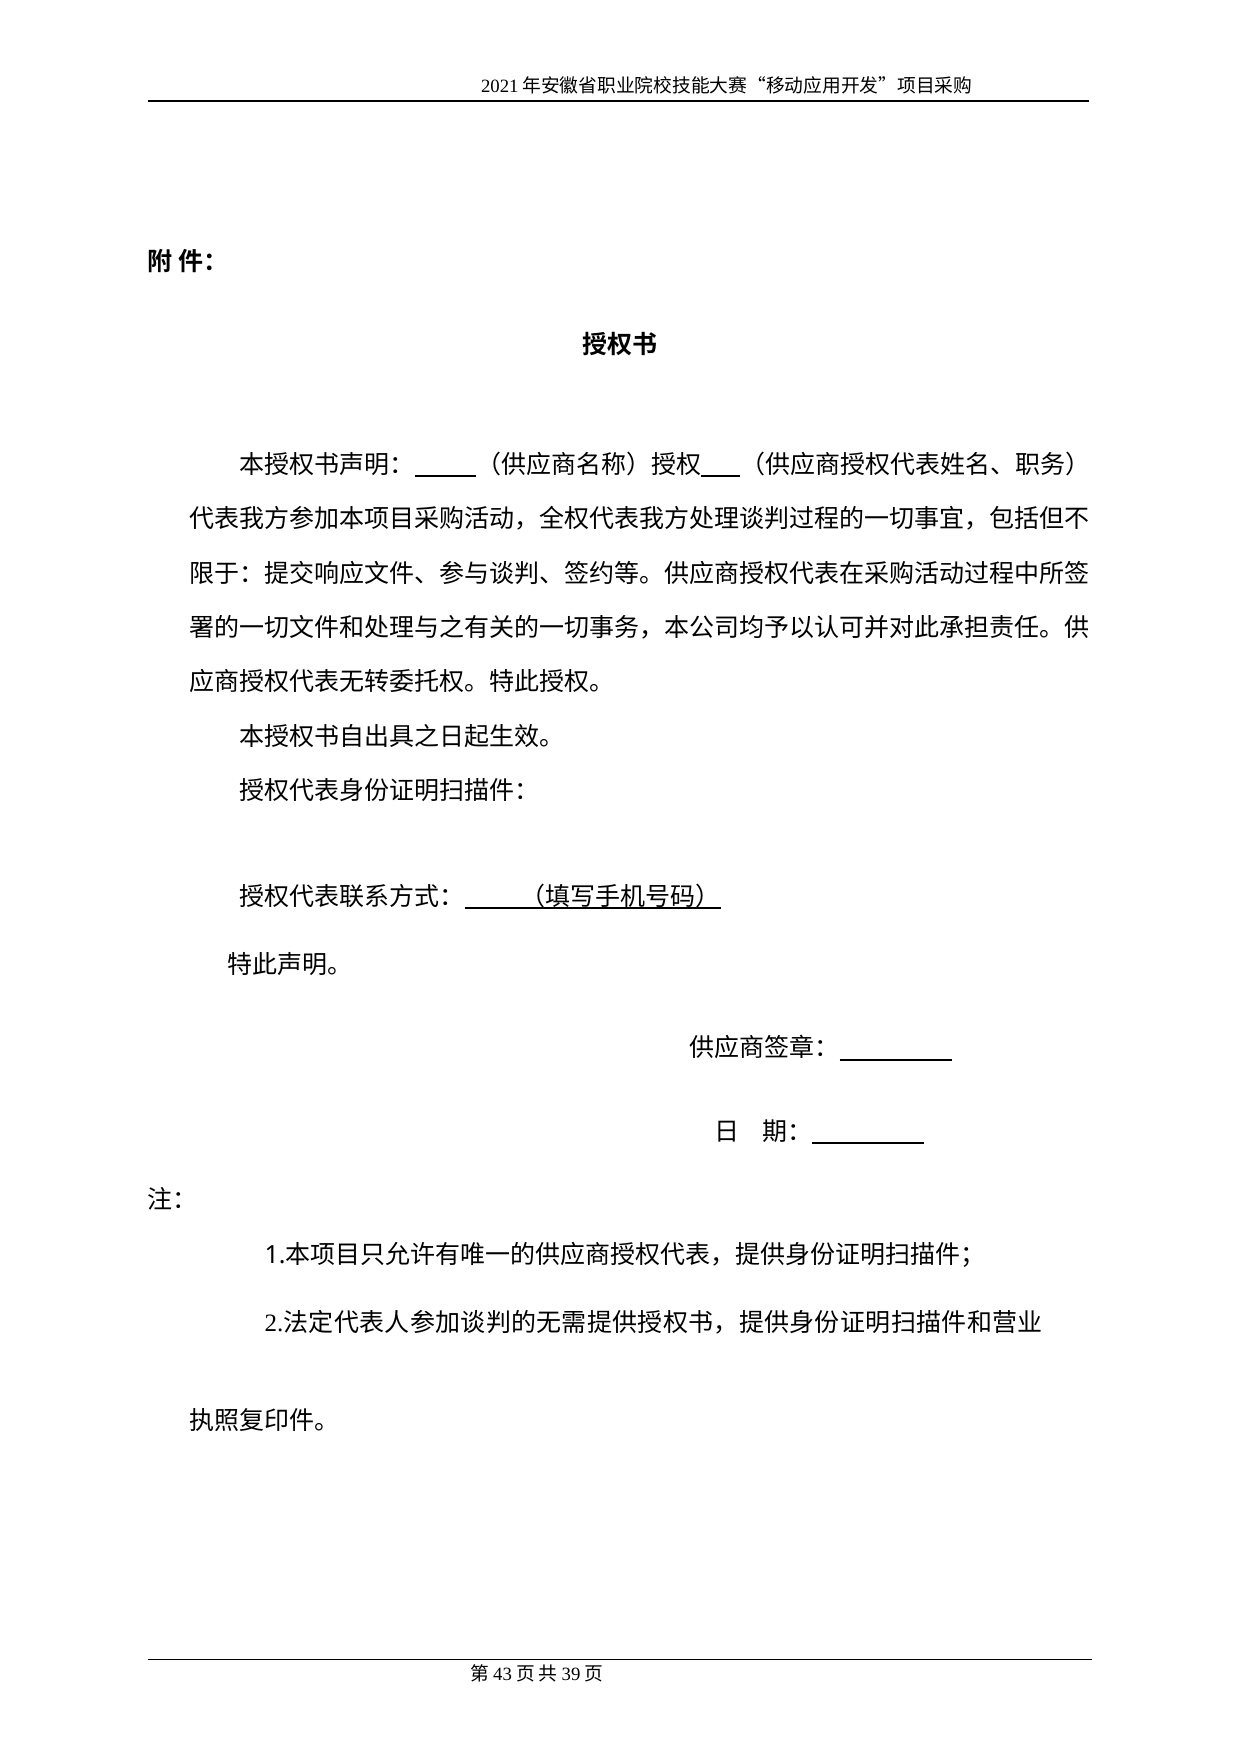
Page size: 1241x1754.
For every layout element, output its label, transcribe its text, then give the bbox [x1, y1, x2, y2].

text 注： [148, 1180, 1092, 1216]
text 特此声明。 [189, 930, 1092, 995]
text 供应商签章： [189, 1013, 1092, 1078]
text 授权代表身份证明扫描件： [189, 771, 1092, 807]
text 授权代表联系方式： （填写手机号码） [189, 876, 1092, 912]
text 2.法定代表人参加谈判的无需提供授权书，提供身份证明扫描件和营业执照复印件。 [189, 1288, 1042, 1451]
text 1.本项目只允许有唯一的供应商授权代表，提供身份证明扫描件； [189, 1234, 1092, 1270]
text 本授权书声明： （供应商名称）授权 （供应商授权代表姓名、职务）代表我方参加本项目采购活动，全权代表我方处理谈判过程的一切事宜，包括但不限于：提交响应文件、参与谈判、签约等。供应商授权代表在采购活动过程中所签署的一切文件和处理与之有关的一切事务，本公司均予以认可并对此承担责任。供应商授权代表无转委托权。特此授权。 [189, 444, 1092, 698]
text 附 件： [148, 227, 1092, 292]
text 本授权书自出具之日起生效。 [189, 716, 1092, 752]
text 授权书 [148, 310, 1092, 375]
text 日 期： [189, 1097, 1092, 1162]
